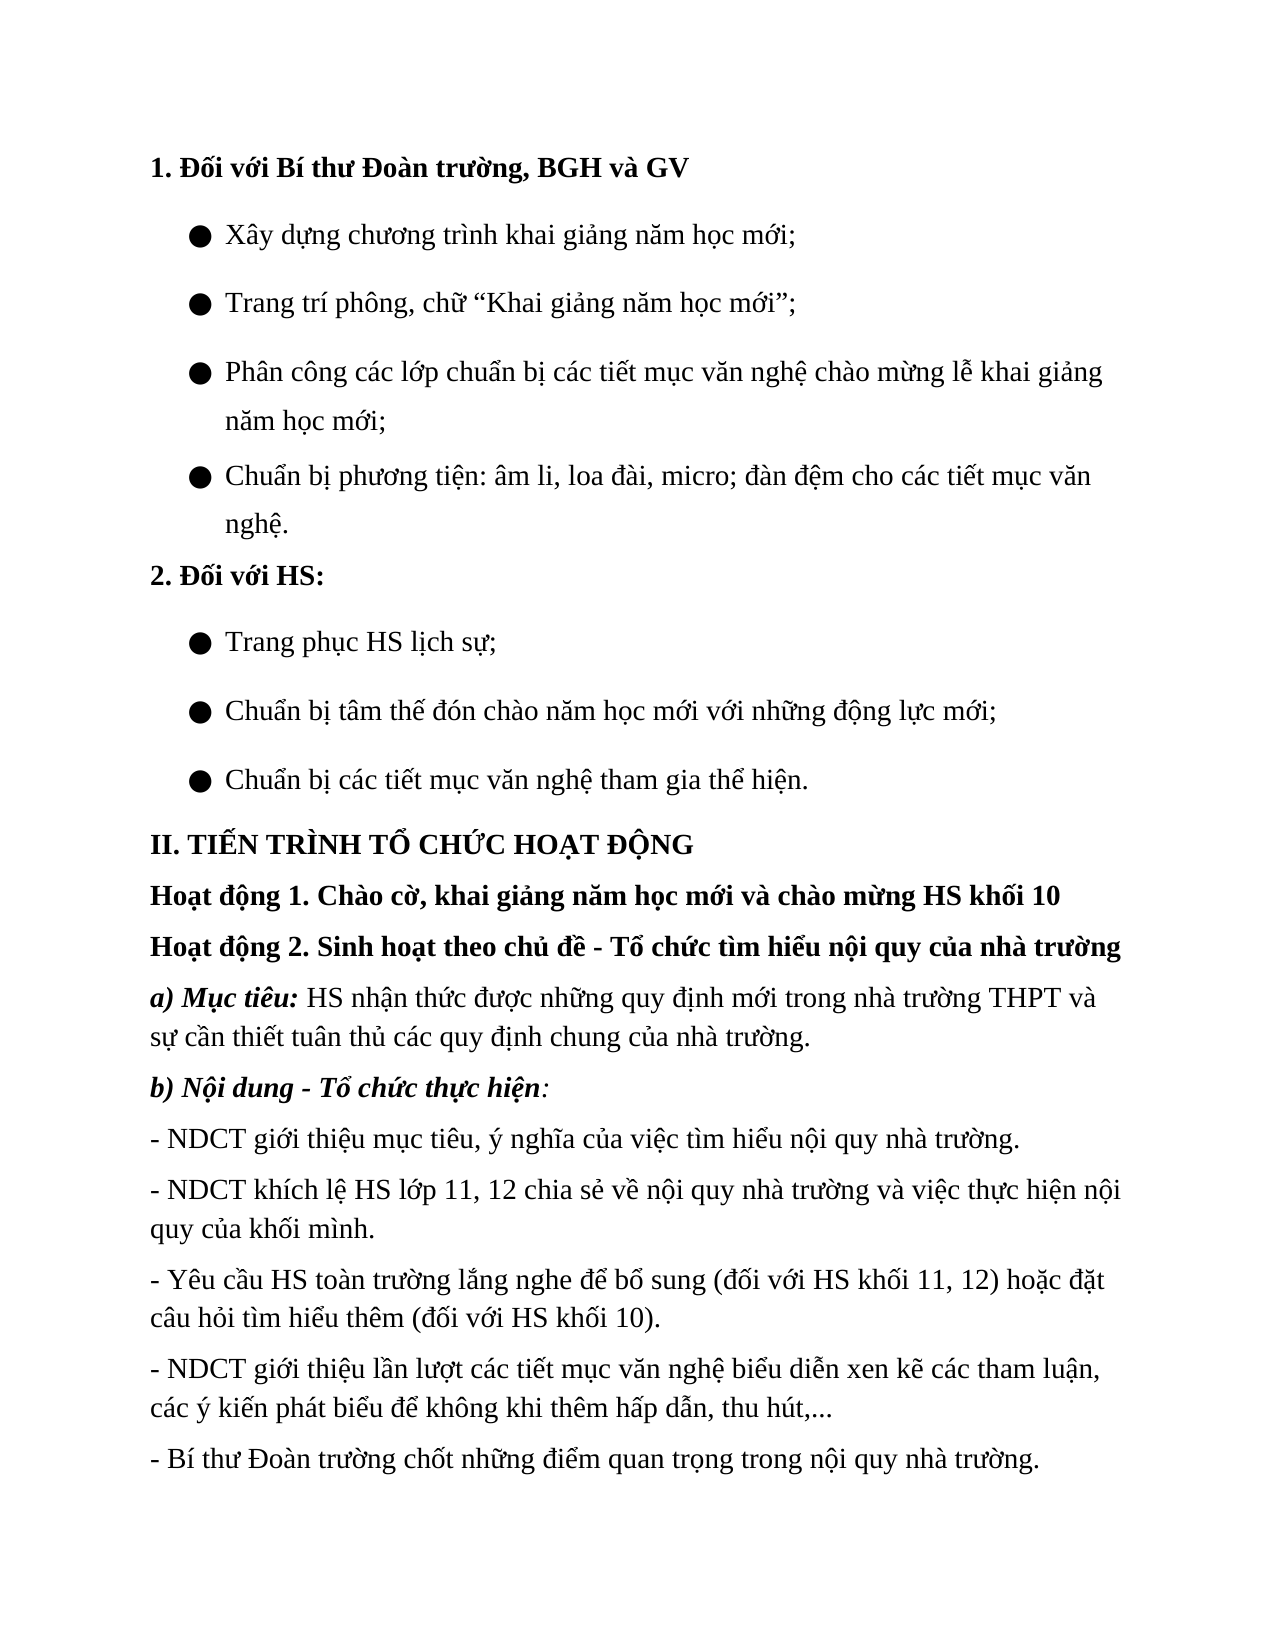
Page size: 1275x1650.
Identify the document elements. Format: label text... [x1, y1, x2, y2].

list Phân công các lớp chuẩn bị các tiết mục văn nghệ chào mừng lễ khai giảng năm học mới; [187, 338, 1125, 437]
text - NDCT khích lệ HS lớp 11, 12 chia sẻ về nội quy nhà trường và việc thực hiện nội quy của khối mình. [150, 1172, 1125, 1244]
list Chuẩn bị các tiết mục văn nghệ tham gia thể hiện. [187, 746, 1125, 806]
text - NDCT giới thiệu mục tiêu, ý nghĩa của việc tìm hiểu nội quy nhà trường. [150, 1121, 1125, 1155]
text a) Mục tiêu: HS nhận thức được những quy định mới trong nhà trường THPT và sự cần thiết tuân thủ các quy định chung của nhà trường. [150, 981, 1125, 1053]
text Hoạt động 1. Chào cờ, khai giảng năm học mới và chào mừng HS khối 10 [150, 878, 1125, 912]
text II. TIẾN TRÌNH TỔ CHỨC HOẠT ĐỘNG [150, 827, 1125, 861]
text - Bí thư Đoàn trường chốt những điểm quan trọng trong nội quy nhà trường. [150, 1441, 1125, 1474]
text Hoạt động 2. Sinh hoạt theo chủ đề - Tổ chức tìm hiểu nội quy của nhà trường [150, 929, 1125, 963]
list Chuẩn bị phương tiện: âm li, loa đài, micro; đàn đệm cho các tiết mục văn nghệ. [187, 442, 1125, 540]
text 1. Đối với Bí thư Đoàn trường, BGH và GV [150, 150, 1125, 183]
list Trang trí phông, chữ “Khai giảng năm học mới”; [187, 270, 1125, 329]
list Trang phục HS lịch sự; [187, 609, 1125, 668]
text - Yêu cầu HS toàn trường lắng nghe để bổ sung (đối với HS khối 11, 12) hoặc đặt câu hỏi tìm hiểu thêm (đối với HS khối 10). [150, 1262, 1125, 1334]
text 2. Đối với HS: [150, 558, 1125, 591]
text - NDCT giới thiệu lần lượt các tiết mục văn nghệ biểu diễn xen kẽ các tham luận, các ý kiến phát biểu để không khi thêm hấp dẫn, thu hút,... [150, 1351, 1125, 1423]
list Chuẩn bị tâm thế đón chào năm học mới với những động lực mới; [187, 677, 1125, 737]
text b) Nội dung - Tổ chức thực hiện: [150, 1070, 1125, 1104]
list Xây dựng chương trình khai giảng năm học mới; [187, 201, 1125, 261]
